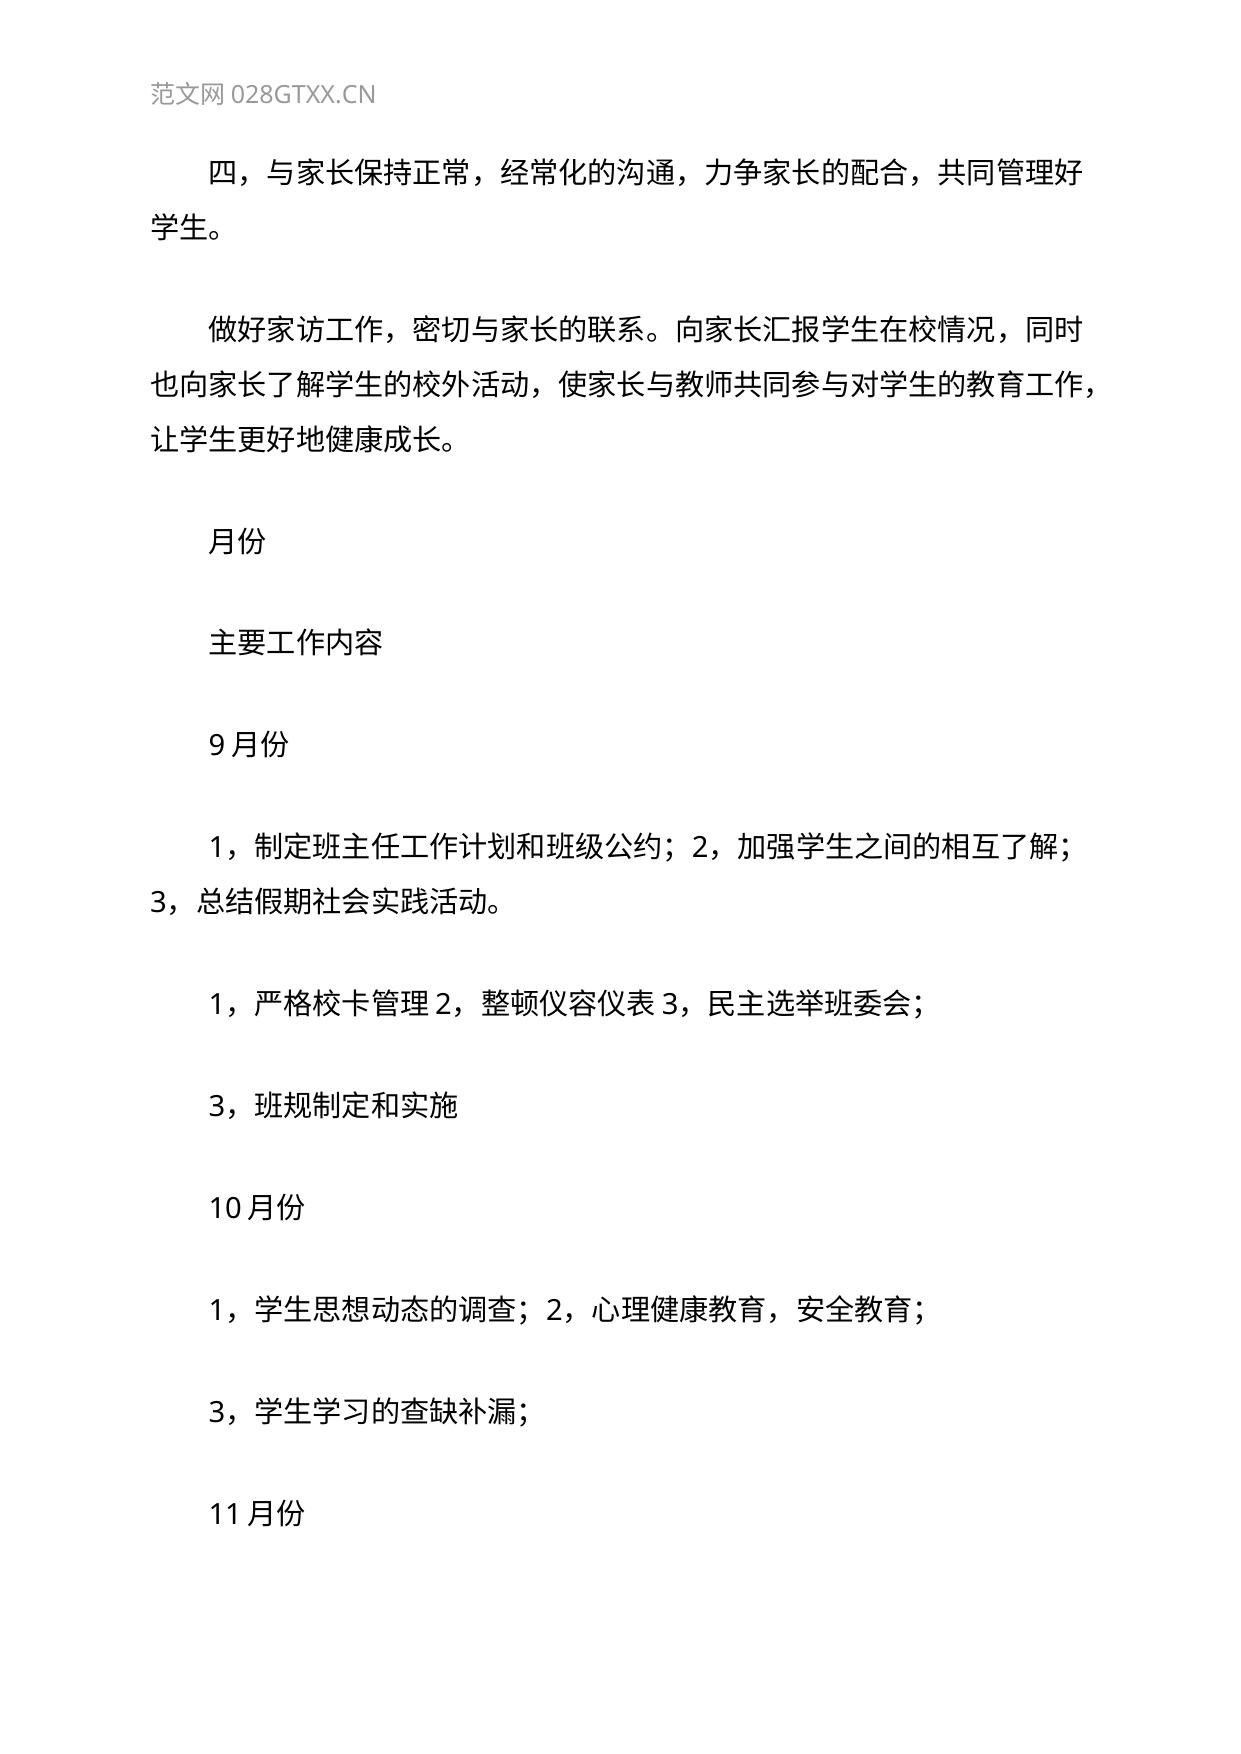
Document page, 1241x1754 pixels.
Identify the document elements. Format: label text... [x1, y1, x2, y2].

text 3，班规制定和实施 [150, 1083, 1090, 1125]
text 做好家访工作，密切与家长的联系。向家长汇报学生在校情况，同时也向家长了解学生的校外活动，使家长与教师共同参与对学生的教育工作，让学生更好地健康成长。 [150, 307, 1090, 459]
text 3，学生学习的查缺补漏； [150, 1389, 1090, 1431]
text 主要工作内容 [150, 620, 1090, 662]
text 10月份 [150, 1185, 1090, 1227]
text 1，学生思想动态的调查；2，心理健康教育，安全教育； [150, 1287, 1090, 1329]
text 月份 [150, 518, 1090, 561]
text 1，制定班主任工作计划和班级公约；2，加强学生之间的相互了解；3，总结假期社会实践活动。 [150, 824, 1090, 921]
text 四，与家长保持正常，经常化的沟通，力争家长的配合，共同管理好学生。 [150, 150, 1090, 247]
text 1，严格校卡管理2，整顿仪容仪表3，民主选举班委会； [150, 981, 1090, 1023]
text 9月份 [150, 722, 1090, 764]
text 11月份 [150, 1491, 1090, 1533]
